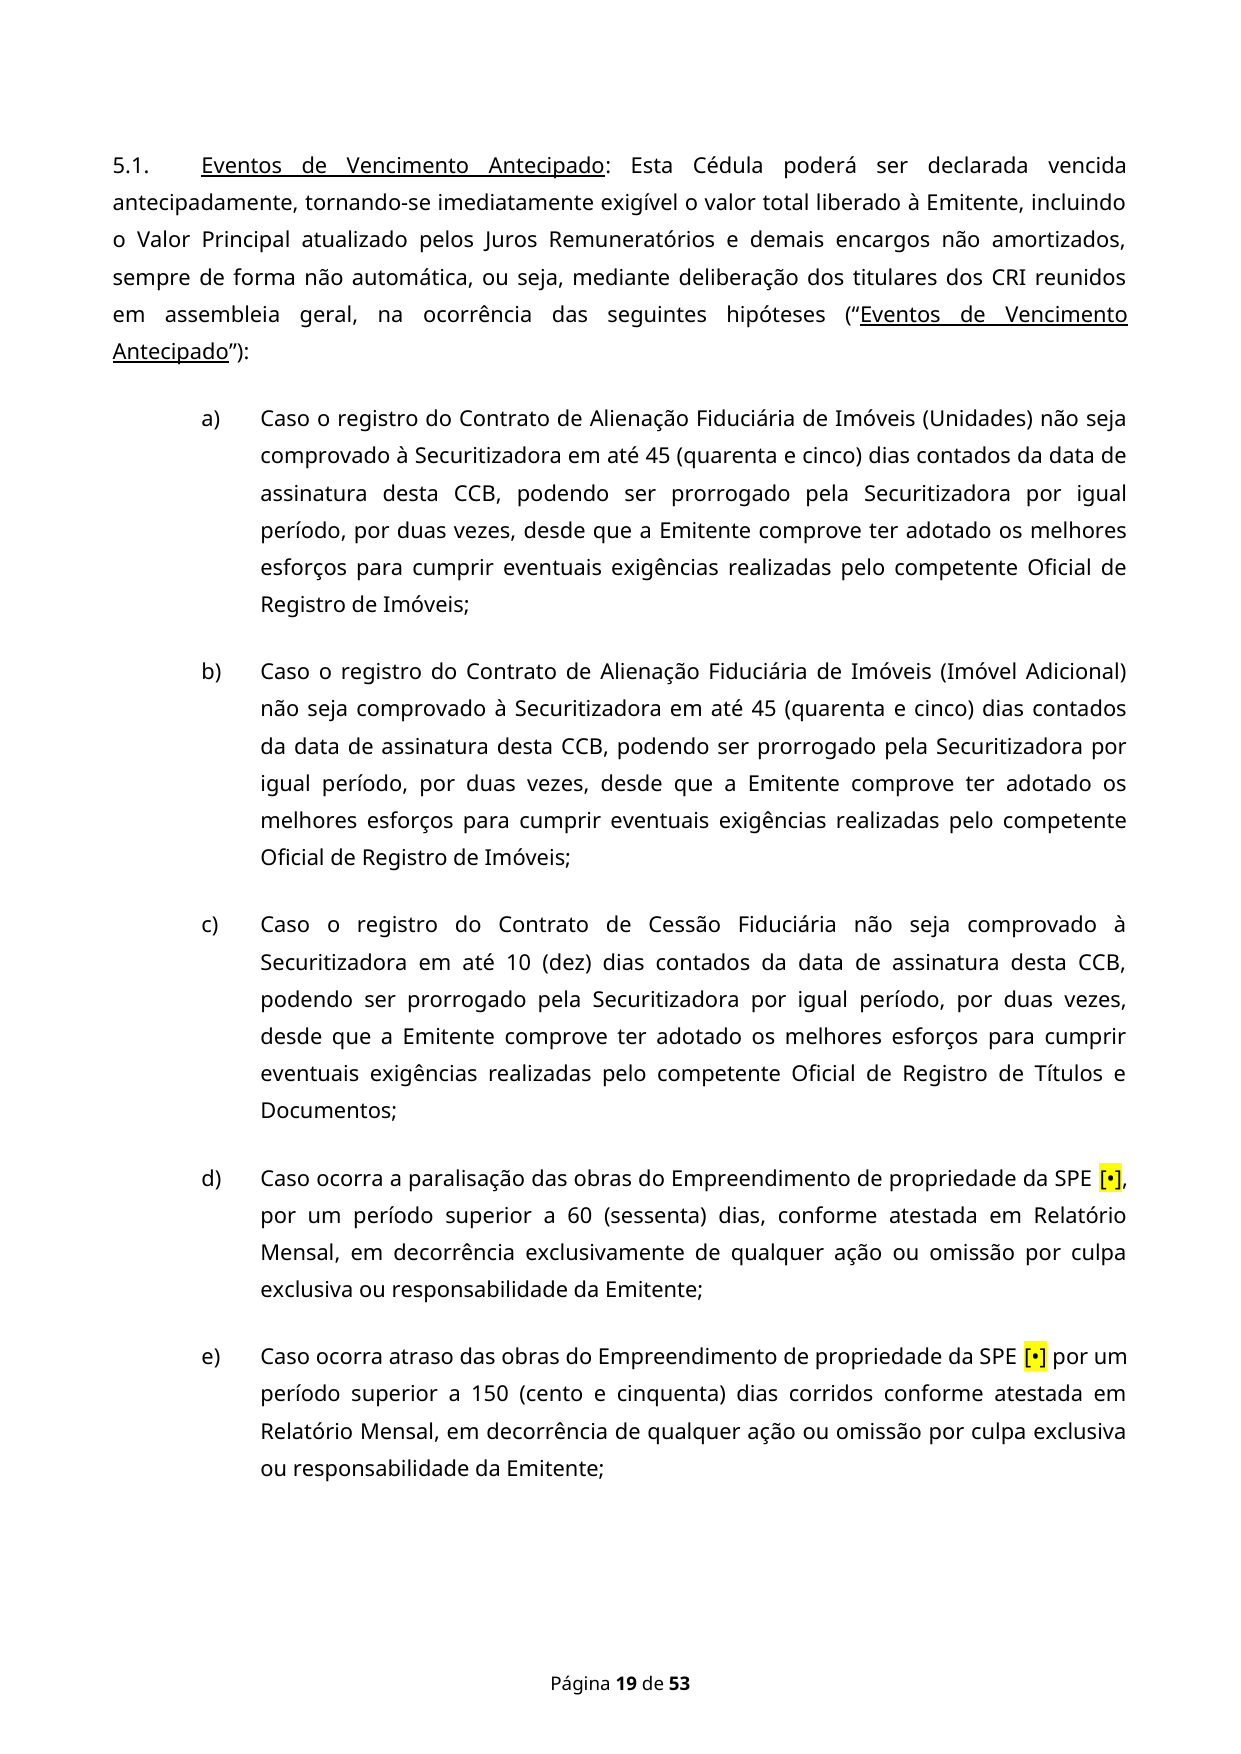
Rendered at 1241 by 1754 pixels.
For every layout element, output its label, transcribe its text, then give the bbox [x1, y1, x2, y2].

list Caso ocorra a paralisação das obras do Empreendimento de propriedade da SPE [•], por um período superior a 60 (sessenta) dias, conforme atestada em Relatório Mensal, em decorrência exclusivamente de qualquer ação ou omissão por culpa exclusiva ou responsabilidade da Emitente; [201, 1162, 1128, 1304]
list Caso ocorra atraso das obras do Empreendimento de propriedade da SPE [•] por um período superior a 150 (cento e cinquenta) dias corridos conforme atestada em Relatório Mensal, em decorrência de qualquer ação ou omissão por culpa exclusiva ou responsabilidade da Emitente; [201, 1341, 1128, 1483]
list Caso o registro do Contrato de Alienação Fiduciária de Imóveis (Unidades) não seja comprovado à Securitizadora em até 45 (quarenta e cinco) dias contados da data de assinatura desta CCB, podendo ser prorrogado pela Securitizadora por igual período, por duas vezes, desde que a Emitente comprove ter adotado os melhores esforços para cumprir eventuais exigências realizadas pelo competente Oficial de Registro de Imóveis; [201, 403, 1128, 619]
list Eventos de Vencimento Antecipado: Esta Cédula poderá ser declarada vencida antecipadamente, tornando-se imediatamente exigível o valor total liberado à Emitente, incluindo o Valor Principal atualizado pelos Juros Remuneratórios e demais encargos não amortizados, sempre de forma não automática, ou seja, mediante deliberação dos titulares dos CRI reunidos em assembleia geral, na ocorrência das seguintes hipóteses (“Eventos de Vencimento Antecipado”): [112, 150, 1128, 366]
list Caso o registro do Contrato de Alienação Fiduciária de Imóveis (Imóvel Adicional) não seja comprovado à Securitizadora em até 45 (quarenta e cinco) dias contados da data de assinatura desta CCB, podendo ser prorrogado pela Securitizadora por igual período, por duas vezes, desde que a Emitente comprove ter adotado os melhores esforços para cumprir eventuais exigências realizadas pelo competente Oficial de Registro de Imóveis; [201, 656, 1128, 872]
list Caso o registro do Contrato de Cessão Fiduciária não seja comprovado à Securitizadora em até 10 (dez) dias contados da data de assinatura desta CCB, podendo ser prorrogado pela Securitizadora por igual período, por duas vezes, desde que a Emitente comprove ter adotado os melhores esforços para cumprir eventuais exigências realizadas pelo competente Oficial de Registro de Títulos e Documentos; [201, 909, 1128, 1125]
